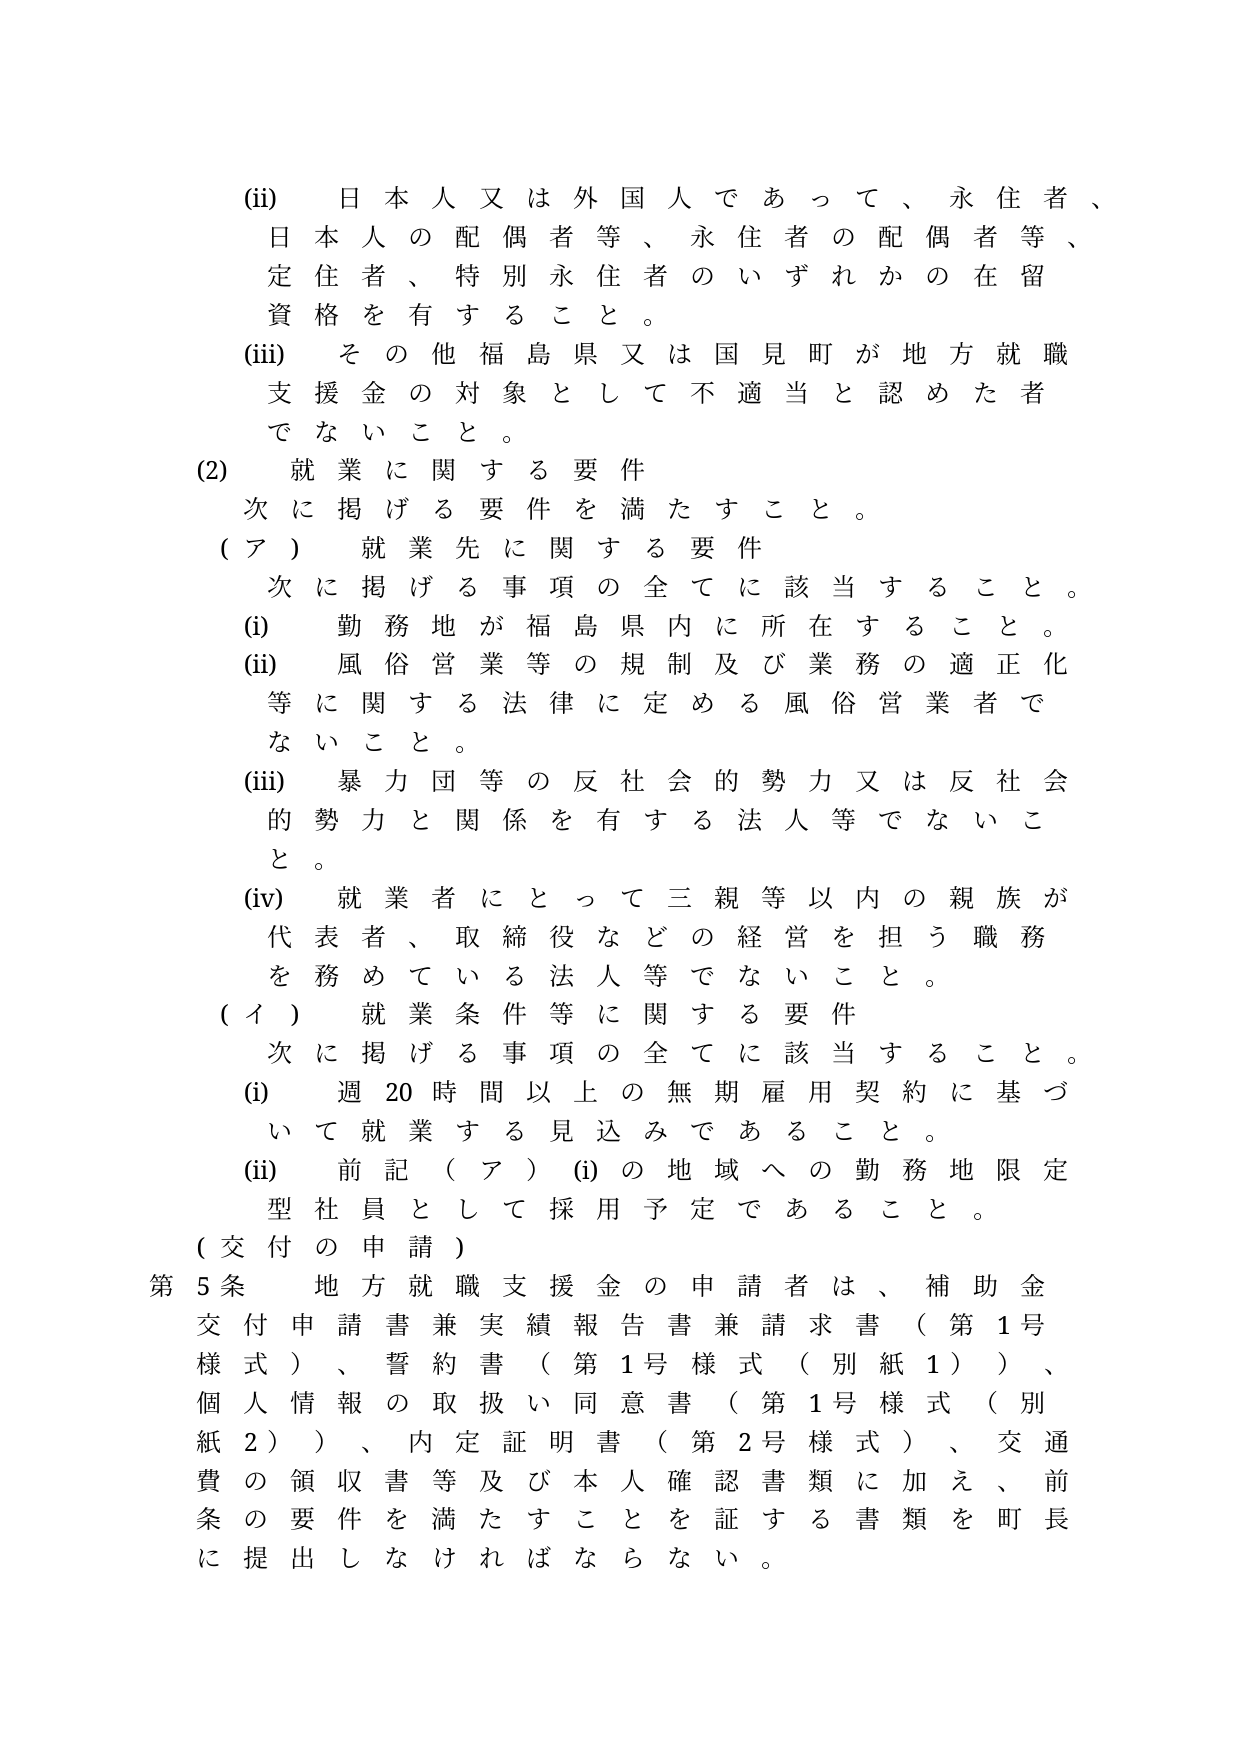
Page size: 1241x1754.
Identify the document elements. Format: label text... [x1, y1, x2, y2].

text (ii) 風俗営業等の規制及び業務の適正化等に関する法律に定める風俗営業者でないこと。 [224, 644, 1091, 760]
text (i) 週20時間以上の無期雇用契約に基づいて就業する見込みであること。 [224, 1071, 1091, 1149]
text (ii) 日本人又は外国人であって、永住者、日本人の配偶者等、永住者の配偶者等、定住者、特別永住者のいずれかの在留資格を有すること。 [224, 178, 1091, 333]
text 第5条 地方就職支援金の申請者は、補助金交付申請書兼実績報告書兼請求書（第1号様式）、誓約書（第1号様式（別紙1））、個人情報の取扱い同意書（第1号様式（別紙2））、内定証明書（第2号様式）、交通費の領収書等及び本人確認書類に加え、前条の要件を満たすことを証する書類を町長に提出しなければならない。 [149, 1266, 1091, 1576]
text 次に掲げる事項の全てに該当すること。 [224, 1032, 1091, 1071]
text (i) 勤務地が福島県内に所在すること。 [224, 605, 1091, 644]
text (イ) 就業条件等に関する要件 [199, 993, 1091, 1032]
text (交付の申請) [174, 1227, 1091, 1266]
text (iii) その他福島県又は国見町が地方就職支援金の対象として不適当と認めた者でないこと。 [224, 333, 1091, 449]
text 次に掲げる事項の全てに該当すること。 [224, 566, 1091, 605]
text (iii) 暴力団等の反社会的勢力又は反社会的勢力と関係を有する法人等でないこと。 [224, 760, 1091, 877]
text 次に掲げる要件を満たすこと。 [199, 488, 1091, 527]
text (iv) 就業者にとって三親等以内の親族が代表者、取締役などの経営を担う職務を務めている法人等でないこと。 [224, 877, 1091, 993]
text (ii) 前記（ア）(ⅰ)の地域への勤務地限定型社員として採用予定であること。 [224, 1149, 1091, 1227]
text (2) 就業に関する要件 [174, 449, 1091, 488]
text (ア) 就業先に関する要件 [199, 527, 1091, 566]
